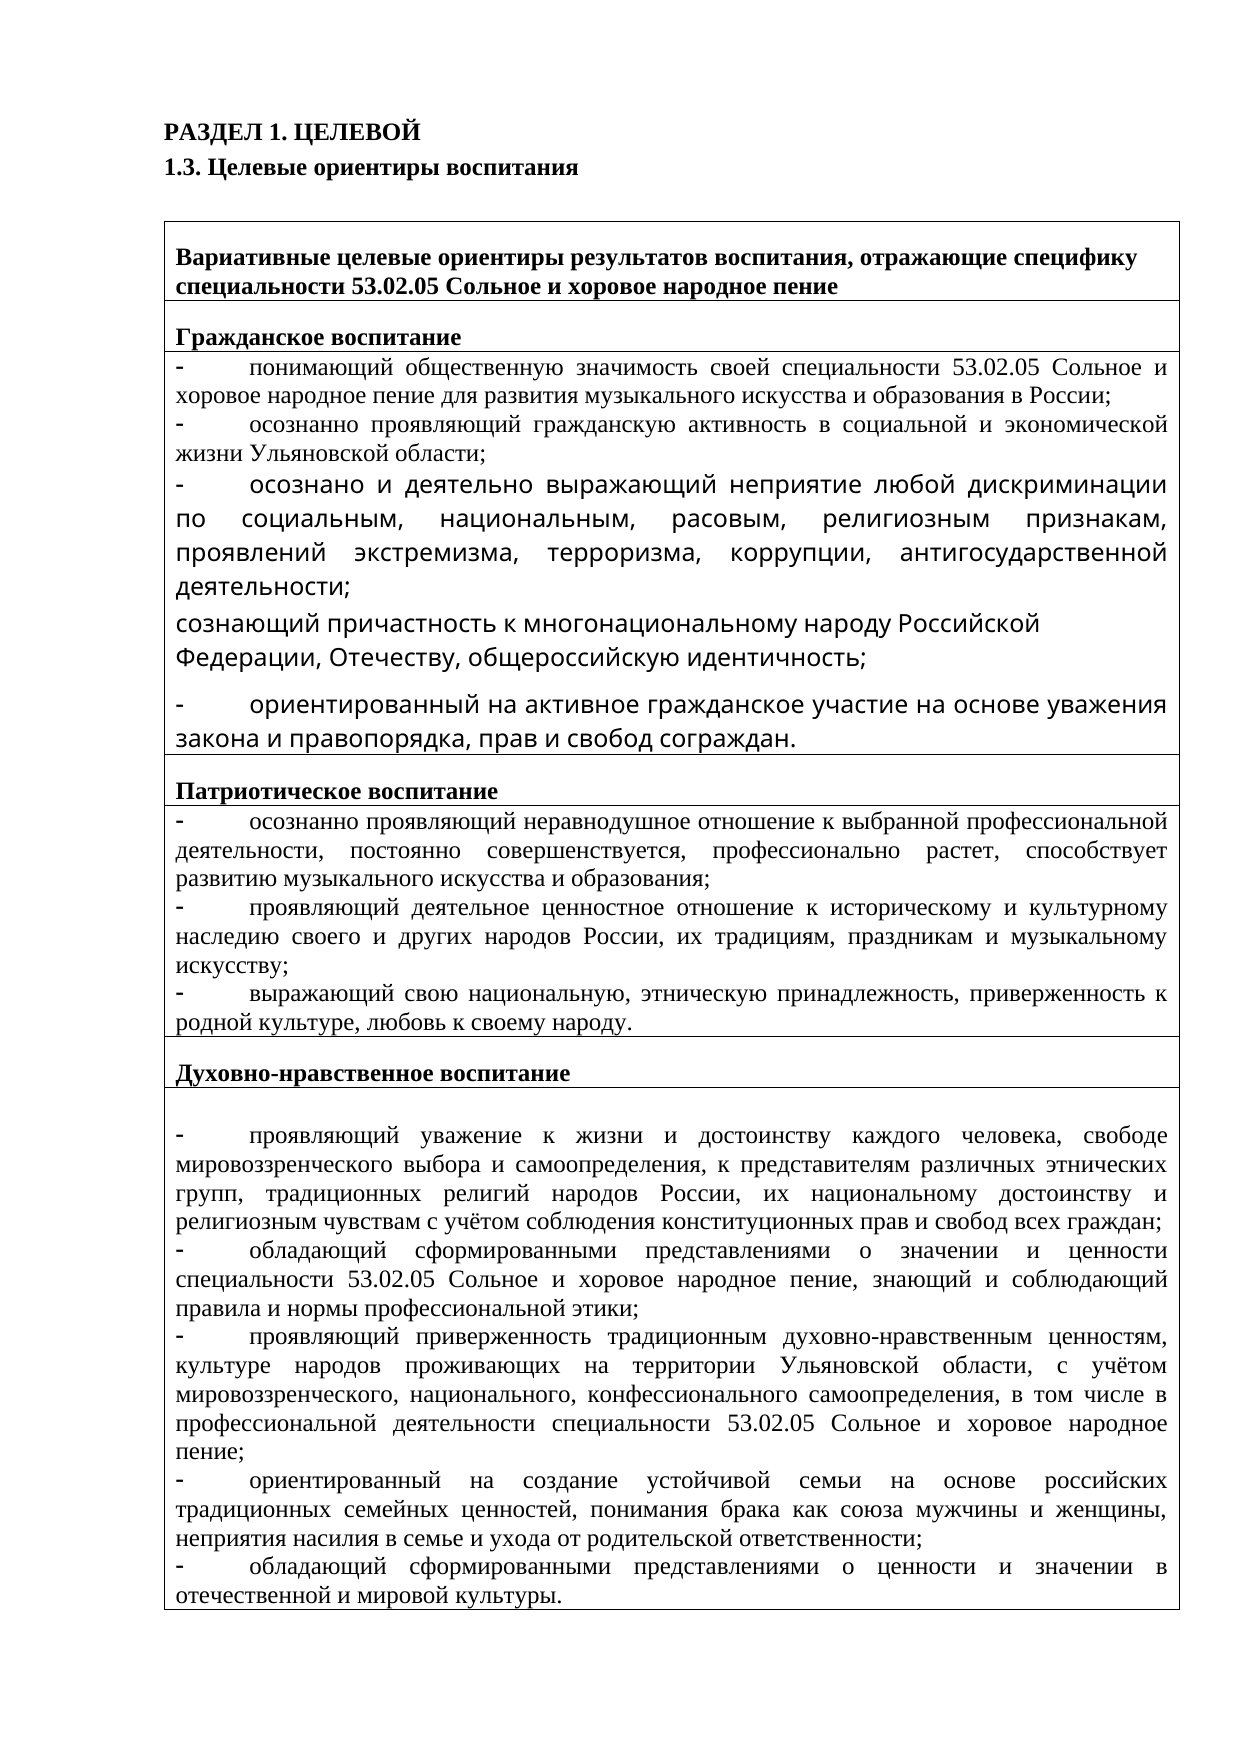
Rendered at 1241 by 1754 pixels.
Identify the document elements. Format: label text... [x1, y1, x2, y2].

table_cell осознанно проявляющий неравнодушное отношение к выбранной профессиональной деятельности, постоянно совершенствуется, профессионально растет, способствует развитию музыкального искусства и образования; проявляющий деятельное ценностное отношение к историческому и культурному наследию своего и других народов России, их традициям, праздникам и музыкальному искусству; выражающий свою национальную, этническую принадлежность, приверженность к родной культуре, любовь к своему народу. [165, 806, 1179, 1036]
table_cell понимающий общественную значимость своей специальности 53.02.05 Сольное и хоровое народное пение для развития музыкального искусства и образования в России; осознанно проявляющий гражданскую активность в социальной и экономической жизни Ульяновской области; осознано и деятельно выражающий неприятие любой дискриминации по социальным, национальным, расовым, религиозным признакам, проявлений экстремизма, терроризма, коррупции, антигосударственной деятельности; сознающий причастность к многонациональному народу Российской Федерации, Отечеству, общероссийскую идентичность; ориентированный на активное гражданское участие на основе уважения закона и правопорядка, прав и свобод сограждан. [165, 352, 1179, 754]
table_cell Патриотическое воспитание [165, 755, 1179, 805]
text 1.3. Целевые ориентиры воспитания [163, 152, 1167, 180]
text РАЗДЕЛ 1. ЦЕЛЕВОЙ [163, 117, 1167, 146]
table_cell Духовно-нравственное воспитание [165, 1037, 1179, 1087]
table_cell проявляющий уважение к жизни и достоинству каждого человека, свободе мировоззренческого выбора и самоопределения, к представителям различных этнических групп, традиционных религий народов России, их национальному достоинству и религиозным чувствам с учётом соблюдения конституционных прав и свобод всех граждан; обладающий сформированными представлениями о значении и ценности специальности 53.02.05 Сольное и хоровое народное пение, знающий и соблюдающий правила и нормы профессиональной этики; проявляющий приверженность традиционным духовно-нравственным ценностям, культуре народов проживающих на территории Ульяновской области, с учётом мировоззренческого, национального, конфессионального самоопределения, в том числе в профессиональной деятельности специальности 53.02.05 Сольное и хоровое народное пение; ориентированный на создание устойчивой семьи на основе российских традиционных семейных ценностей, понимания брака как союза мужчины и женщины, неприятия насилия в семье и ухода от родительской ответственности; обладающий сформированными представлениями о ценности и значении в отечественной и мировой культуры. [165, 1088, 1179, 1609]
table_header Вариативные целевые ориентиры результатов воспитания, отражающие специфику специальности 53.02.05 Сольное и хоровое народное пение [165, 222, 1179, 300]
table_cell Гражданское воспитание [165, 301, 1179, 351]
